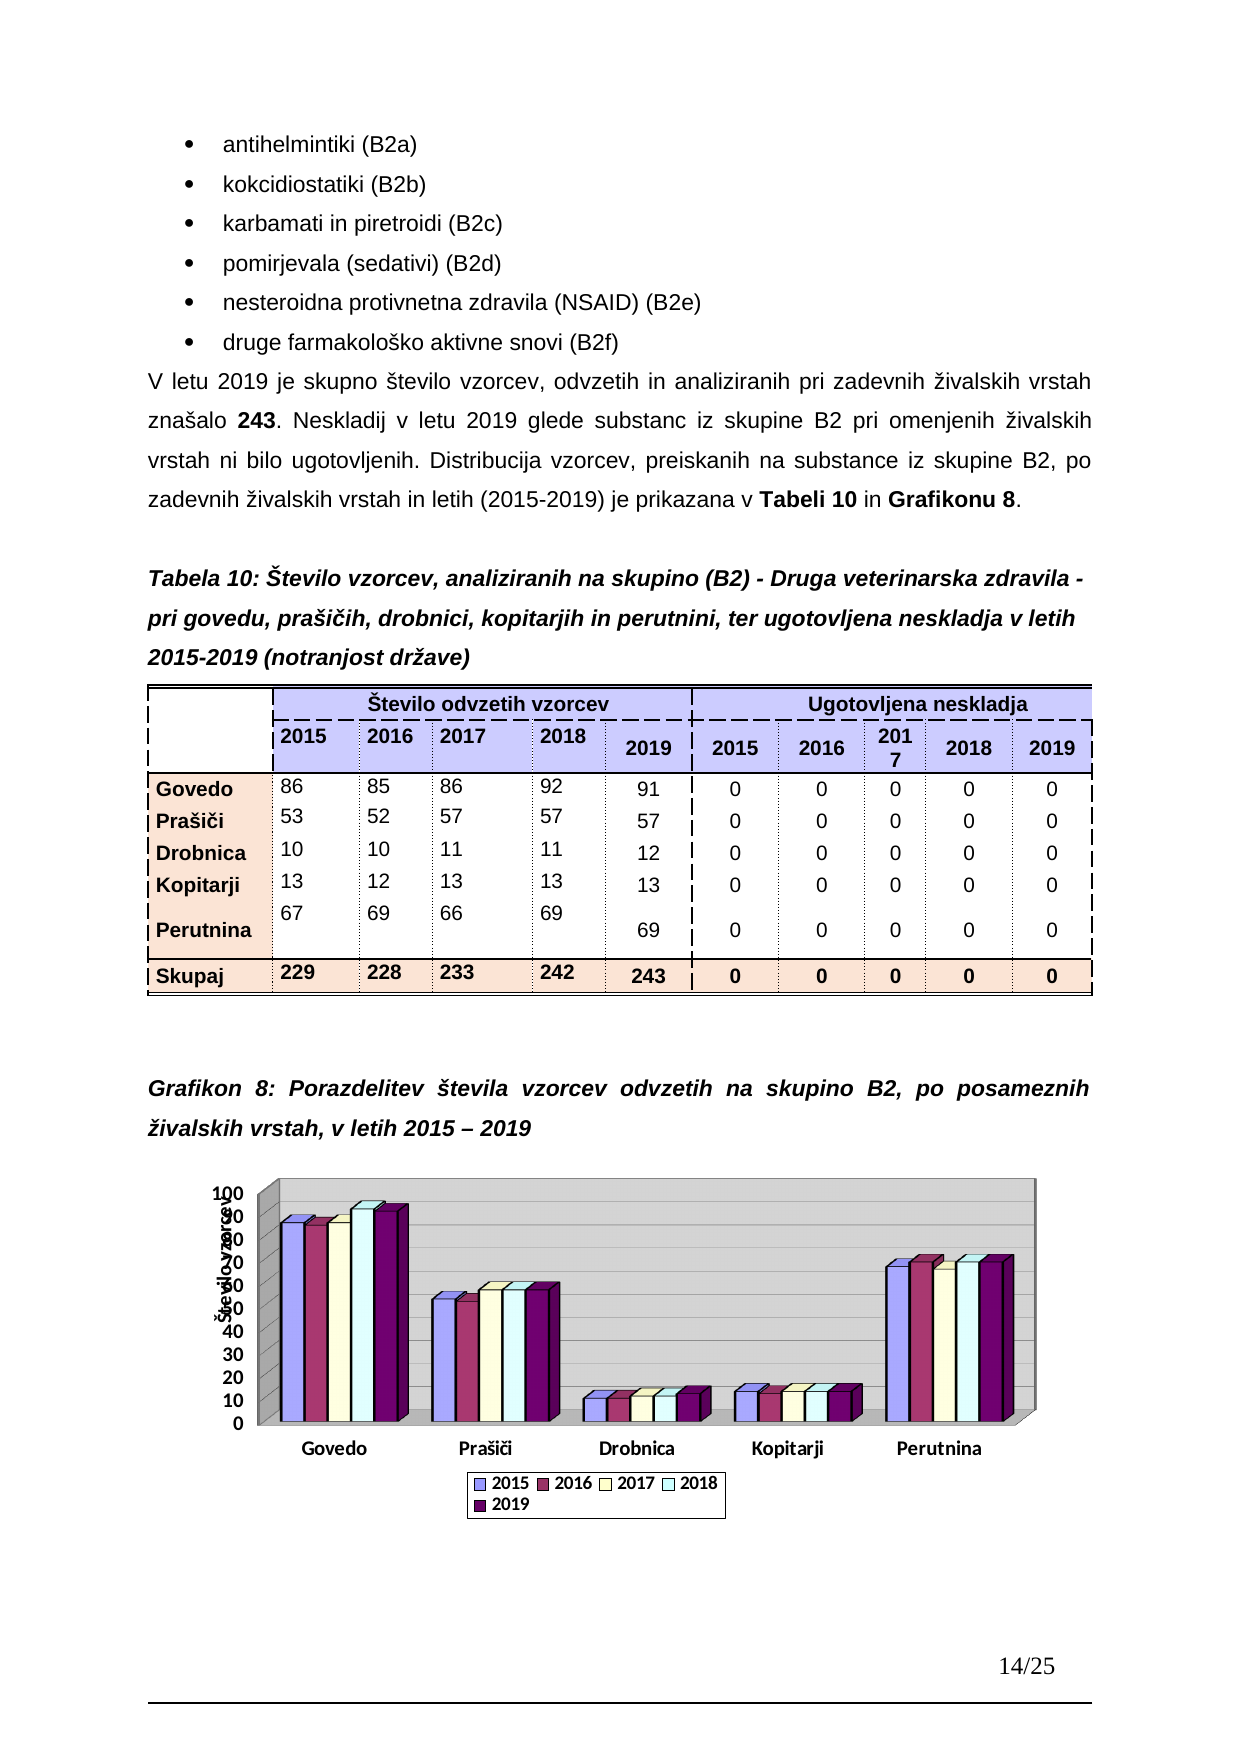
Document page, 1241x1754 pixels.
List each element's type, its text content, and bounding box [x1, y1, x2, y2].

table_header Število odvzetih vzorcev [273, 689, 692, 719]
list karbamati in piretroidi (B2c) [185, 210, 1092, 236]
table_cell 0 [692, 869, 778, 901]
table_cell 242 [533, 960, 605, 992]
table_cell 92 [533, 774, 605, 804]
table_cell 67 [273, 901, 359, 958]
table_cell 10 [273, 837, 359, 869]
text Tabela 10: Število vzorcev, analiziranih na skupino (B2) - Druga veterinarska zdravila -pri govedu, prašičih, drobnici, kopitarjih in perutnini, ter ugotovljena neskladja v letih 2015-2019 (notranjost države) [148, 565, 1092, 671]
table_cell 12 [360, 869, 432, 901]
table_cell 0 [1012, 901, 1092, 958]
text V letu 2019 je skupno število vzorcev, odvzetih in analiziranih pri zadevnih živalskih vrstah znašalo 243. Neskladij v letu 2019 glede substanc iz skupine B2 pri omenjenih živalskih vrstah ni bilo ugotovljenih. Distribucija vzorcev, preiskanih na substance iz skupine B2, po zadevnih živalskih vrstah in letih (2015-2019) je prikazana v Tabeli 10 in Grafikonu 8. [148, 368, 1092, 513]
table_cell 10 [360, 837, 432, 869]
table_cell 0 [926, 804, 1012, 837]
table_cell 86 [273, 774, 359, 804]
table_cell 0 [778, 774, 865, 804]
table_cell 0 [778, 869, 865, 901]
table_cell 0 [1012, 774, 1092, 804]
table_cell 0 [692, 960, 778, 992]
table_cell Prašiči [148, 804, 273, 837]
table_cell 13 [432, 869, 532, 901]
table_cell 0 [865, 869, 926, 901]
table_cell Kopitarji [148, 869, 273, 901]
table_cell Govedo [148, 774, 273, 804]
table_cell 2015 [273, 719, 359, 772]
table_cell 2019 [1012, 719, 1092, 772]
list nesteroidna protivnetna zdravila (NSAID) (B2e) [185, 289, 1092, 315]
table_cell 2016 [360, 719, 432, 772]
table_cell 2016 [778, 719, 865, 772]
table_cell 0 [865, 837, 926, 869]
table_cell Perutnina [148, 901, 273, 958]
table_cell 86 [432, 774, 532, 804]
table_cell 13 [273, 869, 359, 901]
table_cell 57 [605, 804, 692, 837]
table_cell 0 [778, 837, 865, 869]
table_cell 53 [273, 804, 359, 837]
table_cell 69 [533, 901, 605, 958]
table_cell 13 [605, 869, 692, 901]
table_cell 0 [1012, 958, 1092, 992]
table_cell 0 [692, 901, 778, 958]
table_cell 0 [865, 901, 926, 958]
table_cell 0 [865, 960, 926, 992]
list pomirjevala (sedativi) (B2d) [185, 249, 1092, 276]
table_cell 0 [865, 774, 926, 804]
table_cell 52 [360, 804, 432, 837]
table_cell 12 [605, 837, 692, 869]
table_cell 0 [1012, 804, 1092, 837]
table_cell 0 [1012, 837, 1092, 869]
table_cell 66 [432, 901, 532, 958]
list kokcidiostatiki (B2b) [185, 171, 1092, 197]
table_cell 0 [778, 901, 865, 958]
table_cell 0 [692, 774, 778, 804]
table_cell 228 [360, 960, 432, 992]
table_cell 0 [1012, 869, 1092, 901]
table_cell 85 [360, 774, 432, 804]
table_cell Drobnica [148, 837, 273, 869]
table_cell 11 [533, 837, 605, 869]
table_header Ugotovljena neskladja [692, 689, 1092, 719]
table_cell 2017 [865, 719, 926, 772]
table_cell 0 [926, 837, 1012, 869]
table_cell 0 [926, 869, 1012, 901]
table_cell 2018 [926, 719, 1012, 772]
table_cell 0 [778, 960, 865, 992]
table_cell 0 [865, 804, 926, 837]
table_cell 57 [533, 804, 605, 837]
table_cell 2019 [605, 719, 692, 772]
table_cell 11 [432, 837, 532, 869]
table_cell 0 [926, 901, 1012, 958]
list antihelmintiki (B2a) [185, 131, 1092, 157]
list druge farmakološko aktivne snovi (B2f) [185, 328, 1092, 355]
table_cell 229 [273, 960, 359, 992]
table_cell 2018 [533, 719, 605, 772]
table_cell 2017 [432, 719, 532, 772]
table_cell 13 [533, 869, 605, 901]
table_cell 0 [692, 804, 778, 837]
table_cell 0 [692, 837, 778, 869]
text Grafikon 8: Porazdelitev števila vzorcev odvzetih na skupino B2, po posameznih živalskih vrstah, v letih 2015 – 2019 [148, 1075, 1092, 1141]
table_cell 243 [605, 960, 692, 992]
table_cell 69 [360, 901, 432, 958]
table_cell 0 [778, 804, 865, 837]
table_cell 233 [432, 960, 532, 992]
table_cell 91 [605, 774, 692, 804]
table_cell 0 [926, 960, 1012, 992]
table_cell 2015 [692, 719, 778, 772]
table_cell 0 [926, 774, 1012, 804]
table_cell Skupaj [148, 960, 273, 992]
table_cell 57 [432, 804, 532, 837]
table_cell 69 [605, 901, 692, 958]
table_header [148, 689, 273, 772]
